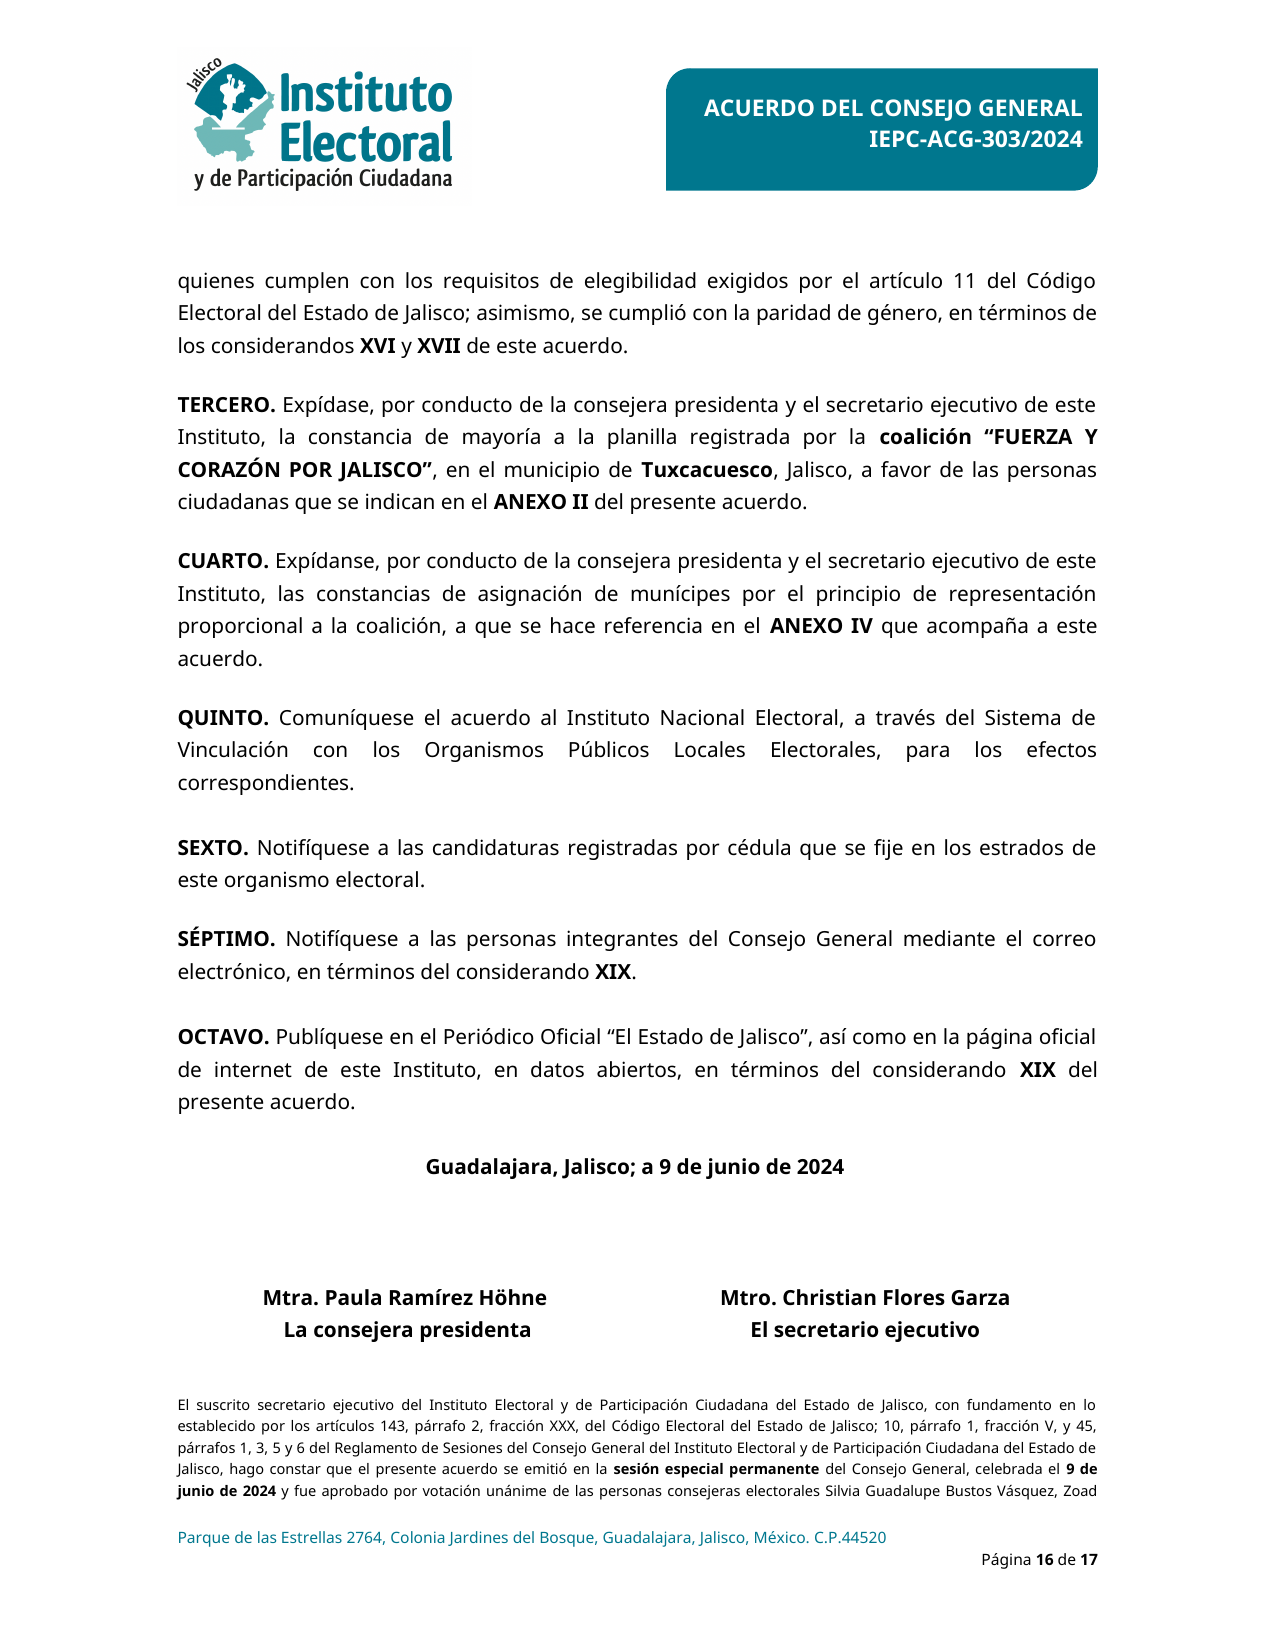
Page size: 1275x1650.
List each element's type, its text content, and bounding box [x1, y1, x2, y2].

table_header Mtro. Christian Flores Garza El secretario ejecutivo [637, 1283, 1098, 1348]
text QUINTO. Comuníquese el acuerdo al Instituto Nacional Electoral, a través del Sistema de Vinculación con los Organismos Públicos Locales Electorales, para los efectos correspondientes. [177, 703, 1098, 796]
table_header Mtra. Paula Ramírez Höhne La consejera presidenta [177, 1283, 637, 1348]
text CUARTO. Expídanse, por conducto de la consejera presidenta y el secretario ejecutivo de este Instituto, las constancias de asignación de munícipes por el principio de representación proporcional a la coalición, a que se hace referencia en el ANEXO IV que acompaña a este acuerdo. [177, 546, 1098, 672]
text Guadalajara, Jalisco; a 9 de junio de 2024 [177, 1152, 1093, 1181]
text SÉPTIMO. Notifíquese a las personas integrantes del Consejo General mediante el correo electrónico, en términos del considerando XIX. [177, 924, 1098, 985]
picture [177, 47, 473, 206]
text OCTAVO. Publíquese en el Periódico Oficial “El Estado de Jalisco”, así como en la página oficial de internet de este Instituto, en datos abiertos, en términos del considerando XIX del presente acuerdo. [177, 1022, 1098, 1116]
text SEXTO. Notifíquese a las candidaturas registradas por cédula que se fije en los estrados de este organismo electoral. [177, 833, 1098, 894]
text TERCERO. Expídase, por conducto de la consejera presidenta y el secretario ejecutivo de este Instituto, la constancia de mayoría a la planilla registrada por la coalición “FUERZA Y CORAZÓN POR JALISCO”, en el municipio de Tuxcacuesco, Jalisco, a favor de las personas ciudadanas que se indican en el ANEXO II del presente acuerdo. [177, 390, 1098, 516]
